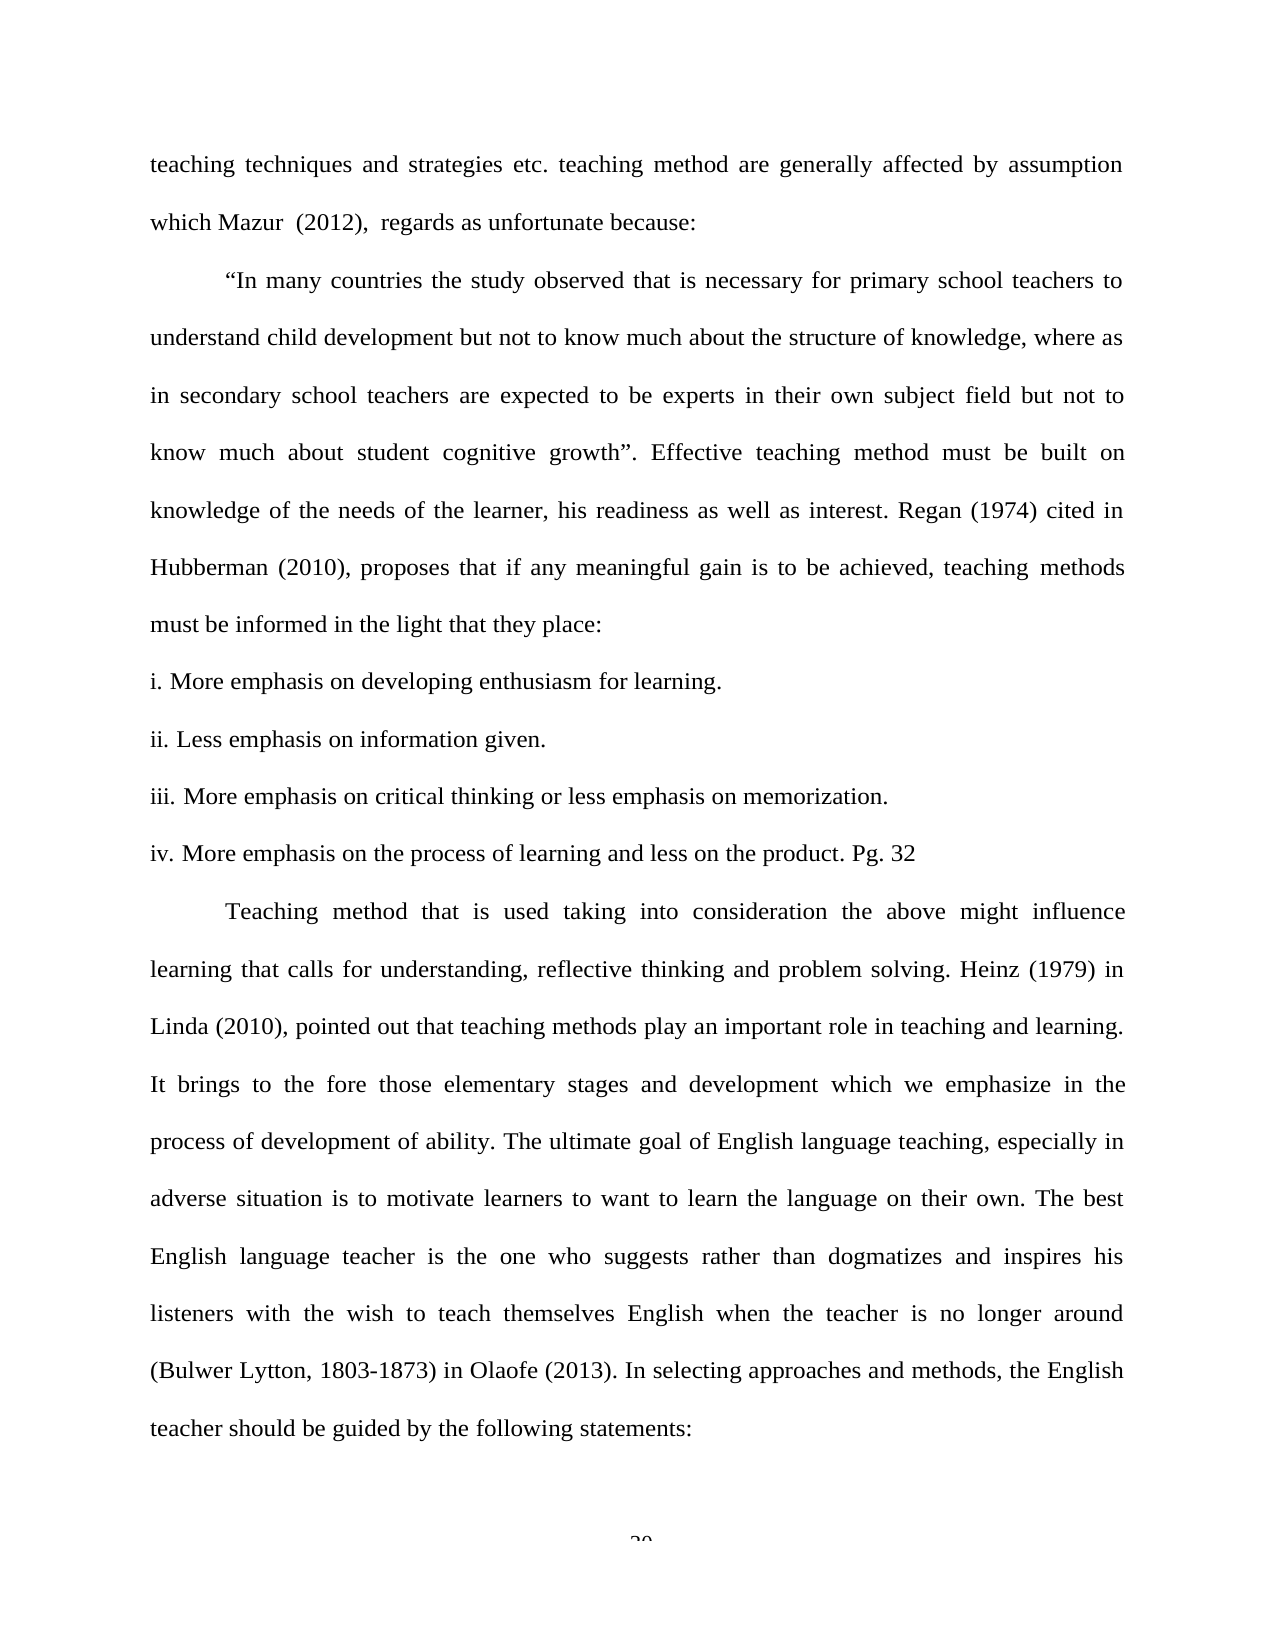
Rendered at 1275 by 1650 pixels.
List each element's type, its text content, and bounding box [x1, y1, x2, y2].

text teaching techniques and strategies etc. teaching method are generally affected by assumption which Mazur (2012), regards as unfortunate because: [150, 150, 1124, 236]
text Teaching method that is used taking into consideration the above might influence learning that calls for understanding, reflective thinking and problem solving. Heinz (1979) in Linda (2010), pointed out that teaching methods play an important role in teaching and learning. It brings to the fore those elementary stages and development which we emphasize in the process of development of ability. The ultimate goal of English language teaching, especially in adverse situation is to motivate learners to want to learn the language on their own. The best English language teacher is the one who suggests rather than dogmatizes and inspires his listeners with the wish to teach themselves English when the teacher is no longer around (Bulwer Lytton, 1803-1873) in Olaofe (2013). In selecting approaches and methods, the English teacher should be guided by the following statements: [150, 897, 1126, 1442]
list More emphasis on the process of learning and less on the product. Pg. 32 [150, 839, 1231, 867]
list More emphasis on developing enthusiasm for learning. [150, 668, 1231, 695]
text “In many countries the study observed that is necessary for primary school teachers to understand child development but not to know much about the structure of knowledge, where as in secondary school teachers are expected to be experts in their own subject field but not to know much about student cognitive growth”. Effective teaching method must be built on knowledge of the needs of the learner, his readiness as well as interest. Regan (1974) cited in Hubberman (2010), proposes that if any meaningful gain is to be achieved, teaching methods must be informed in the light that they place: [150, 266, 1125, 638]
list Less emphasis on information given. [150, 724, 1231, 752]
list More emphasis on critical thinking or less emphasis on memorization. [150, 782, 1231, 809]
